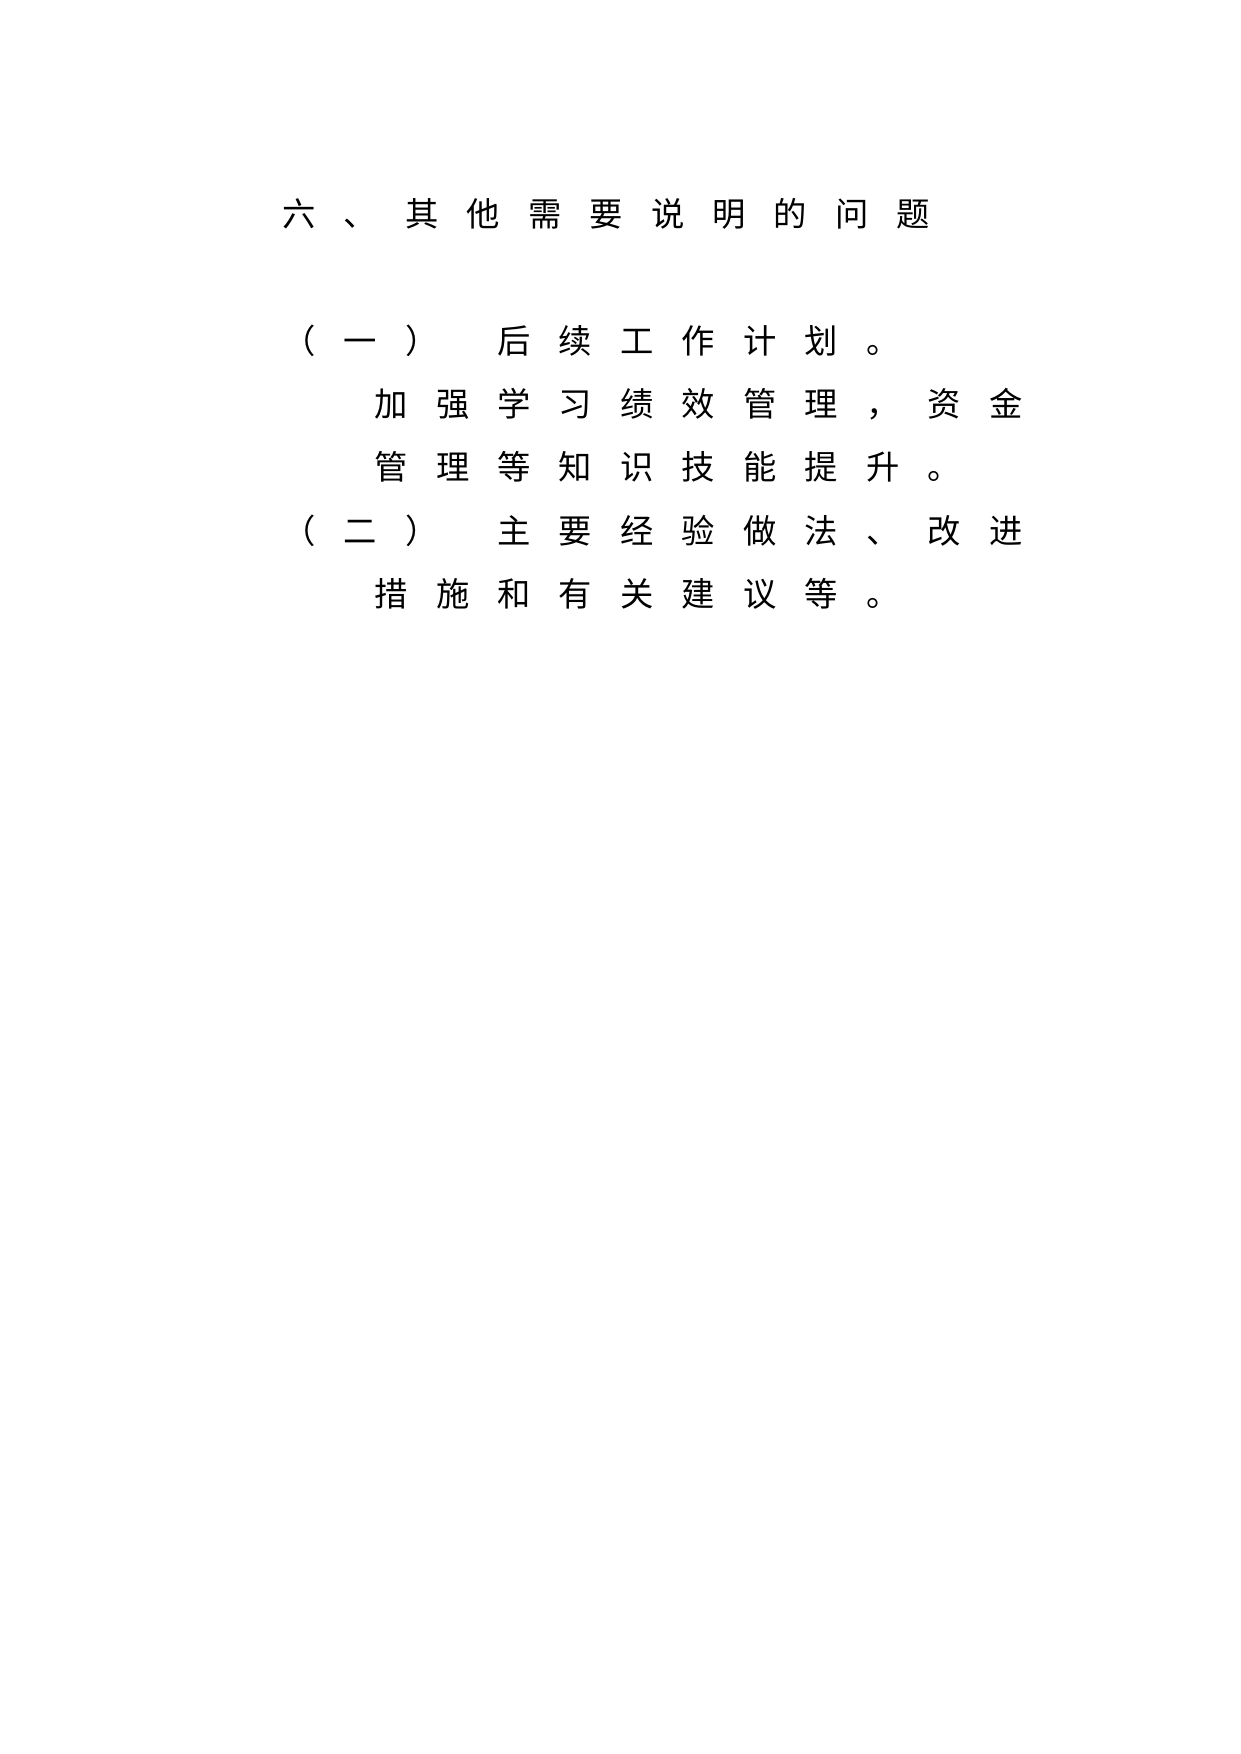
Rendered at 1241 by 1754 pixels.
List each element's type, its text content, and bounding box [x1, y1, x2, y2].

list 后续工作计划。 [252, 307, 1050, 370]
list 加强学习绩效管理，资金管理等知识技能提升。 [364, 370, 1050, 497]
list 主要经验做法、改进措施和有关建议等。 [252, 497, 1050, 624]
text 六、其他需要说明的问题 [190, 180, 1050, 244]
